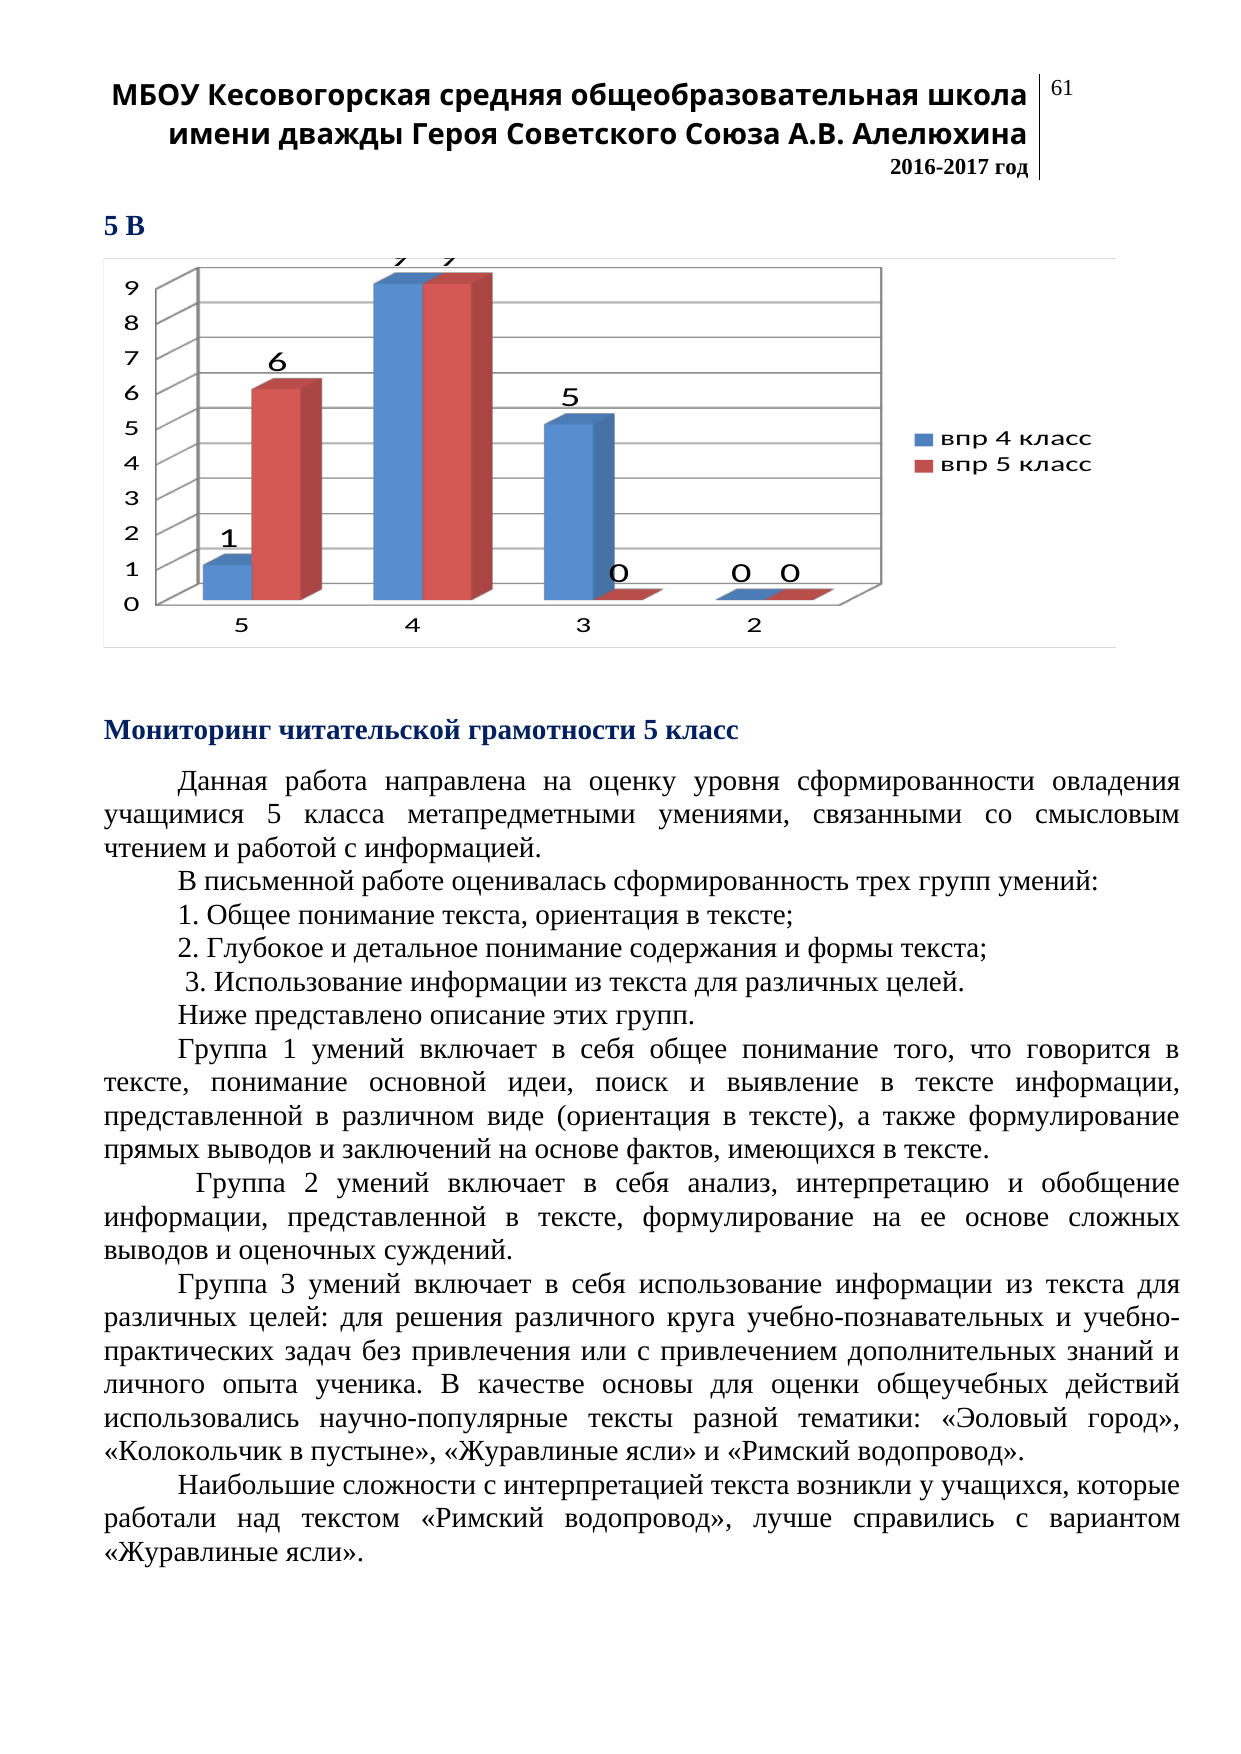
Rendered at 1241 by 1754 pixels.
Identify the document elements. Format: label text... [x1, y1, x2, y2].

text 3. Использование информации из текста для различных целей. [103, 964, 1181, 997]
text Данная работа направлена на оценку уровня сформированности овладения учащимися 5 класса метапредметными умениями, связанными со смысловым чтением и работой с информацией. [103, 763, 1181, 863]
text Группа 3 умений включает в себя использование информации из текста для различных целей: для решения различного круга учебно-познавательных и учебно-практических задач без привлечения или с привлечением дополнительных знаний и личного опыта ученика. В качестве основы для оценки общеучебных действий использовались научно-популярные тексты разной тематики: «Эоловый город», «Колокольчик в пустыне», «Журавлиные ясли» и «Римский водопровод». [103, 1266, 1181, 1467]
text 2. Глубокое и детальное понимание содержания и формы текста; [103, 930, 1181, 964]
text 1. Общее понимание текста, ориентация в тексте; [103, 897, 1181, 930]
text В письменной работе оценивалась сформированность трех групп умений: [103, 863, 1181, 897]
text 5 В [103, 208, 1181, 242]
text Ниже представлено описание этих групп. [103, 997, 1181, 1031]
text Группа 2 умений включает в себя анализ, интерпретацию и обобщение информации, представленной в тексте, формулирование на ее основе сложных выводов и оценочных суждений. [103, 1165, 1181, 1266]
text Мониторинг читательской грамотности 5 класс [103, 712, 1181, 746]
text Наибольшие сложности с интерпретацией текста возникли у учащихся, которые работали над текстом «Римский водопровод», лучше справились с вариантом «Журавлиные ясли». [103, 1467, 1181, 1568]
text Группа 1 умений включает в себя общее понимание того, что говорится в тексте, понимание основной идеи, поиск и выявление в тексте информации, представленной в различном виде (ориентация в тексте), а также формулирование прямых выводов и заключений на основе фактов, имеющихся в тексте. [103, 1031, 1181, 1165]
